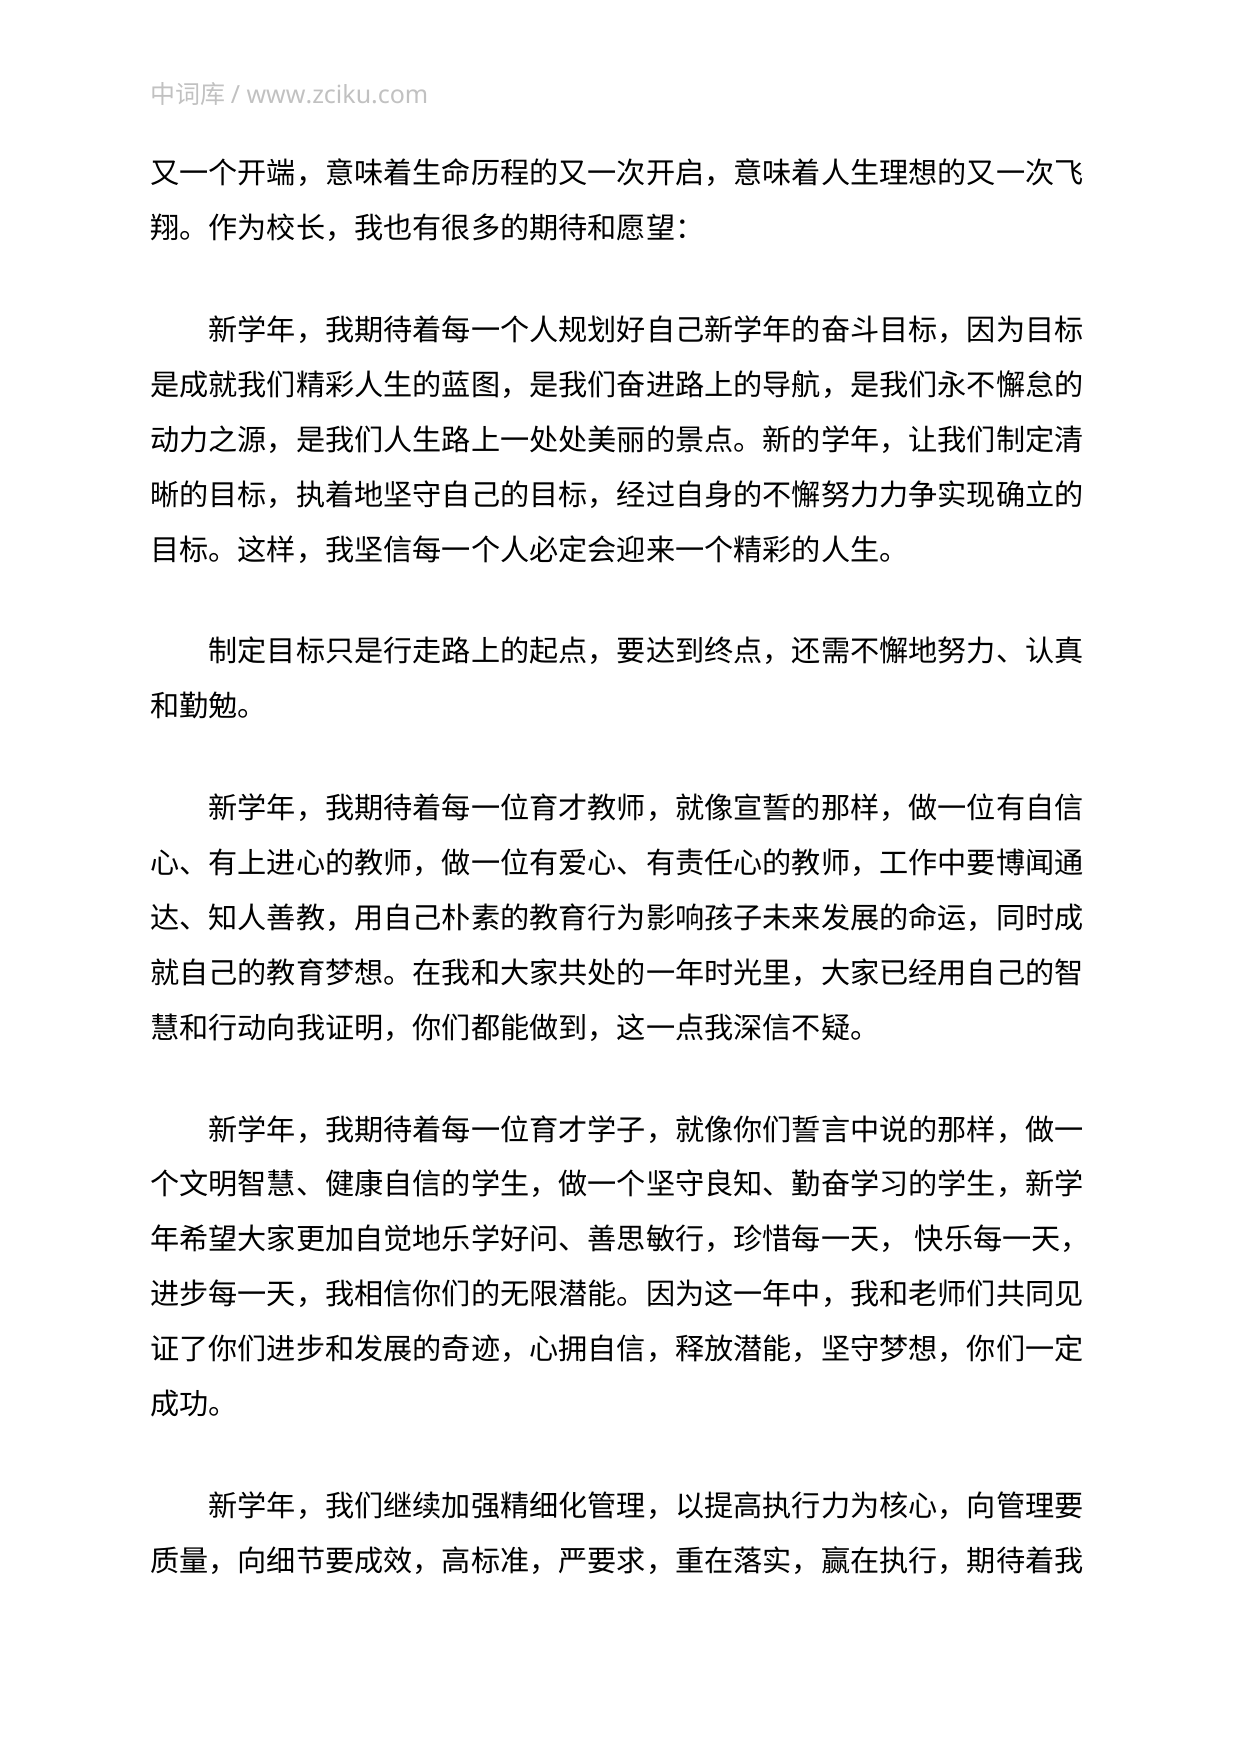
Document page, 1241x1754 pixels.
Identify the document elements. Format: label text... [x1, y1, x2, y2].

text 制定目标只是行走路上的起点，要达到终点，还需不懈地努力、认真和勤勉。 [150, 628, 1090, 725]
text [150, 1482, 1090, 1579]
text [150, 150, 1090, 247]
text 新学年，我期待着每一位育才学子，就像你们誓言中说的那样，做一个文明智慧、健康自信的学生，做一个坚守良知、勤奋学习的学生，新学年希望大家更加自觉地乐学好问、善思敏行，珍惜每一天， 快乐每一天，进步每一天，我相信你们的无限潜能。因为这一年中，我和老师们共同见证了你们进步和发展的奇迹，心拥自信，释放潜能，坚守梦想，你们一定成功。 [150, 1106, 1090, 1423]
text 新学年，我期待着每一个人规划好自己新学年的奋斗目标，因为目标是成就我们精彩人生的蓝图，是我们奋进路上的导航，是我们永不懈怠的动力之源，是我们人生路上一处处美丽的景点。新的学年，让我们制定清晰的目标，执着地坚守自己的目标，经过自身的不懈努力力争实现确立的目标。这样，我坚信每一个人必定会迎来一个精彩的人生。 [150, 307, 1090, 568]
text 新学年，我期待着每一位育才教师，就像宣誓的那样，做一位有自信心、有上进心的教师，做一位有爱心、有责任心的教师，工作中要博闻通达、知人善教，用自己朴素的教育行为影响孩子未来发展的命运，同时成就自己的教育梦想。在我和大家共处的一年时光里，大家已经用自己的智慧和行动向我证明，你们都能做到，这一点我深信不疑。 [150, 785, 1090, 1047]
